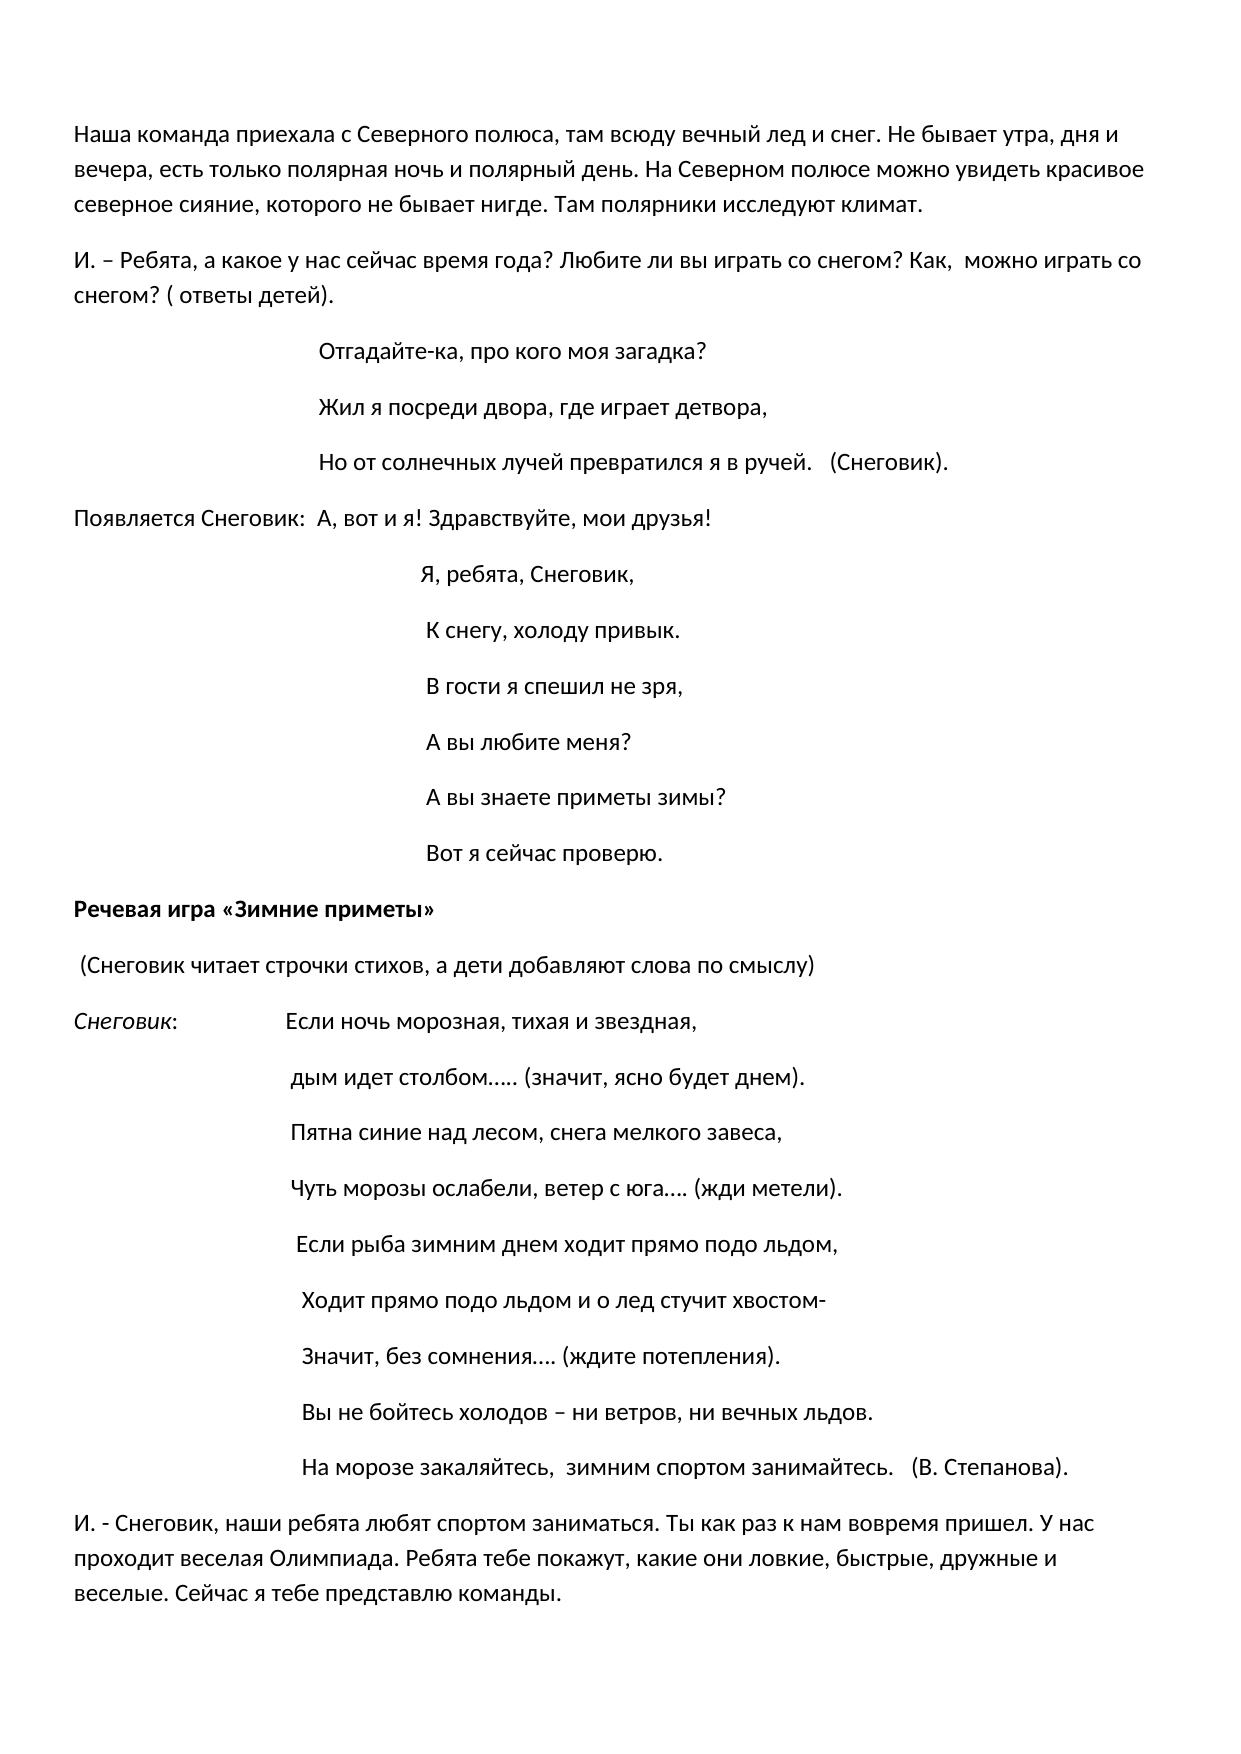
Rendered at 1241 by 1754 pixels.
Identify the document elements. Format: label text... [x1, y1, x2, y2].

text А вы знаете приметы зимы? [74, 781, 1152, 812]
text Чуть морозы ослабели, ветер с юга…. (жди метели). [74, 1172, 1152, 1203]
text И. – Ребята, а какое у нас сейчас время года? Любите ли вы играть со снегом? Как, можно играть со снегом? ( ответы детей). [74, 244, 1152, 309]
text (Снеговик читает строчки стихов, а дети добавляют слова по смыслу) [74, 949, 1152, 979]
text Отгадайте-ка, про кого моя загадка? [74, 335, 1152, 365]
text дым идет столбом….. (значит, ясно будет днем). [74, 1061, 1152, 1091]
text Ходит прямо подо льдом и о лед стучит хвостом- [74, 1284, 1152, 1314]
text А вы любите меня? [74, 726, 1152, 756]
text К снегу, холоду привык. [74, 614, 1152, 644]
text Значит, без сомнения…. (ждите потепления). [74, 1340, 1152, 1370]
text Но от солнечных лучей превратился я в ручей. (Снеговик). [74, 446, 1152, 477]
text Наша команда приехала с Северного полюса, там всюду вечный лед и снег. Не бывает утра, дня и вечера, есть только полярная ночь и полярный день. На Северном полюсе можно увидеть красивое северное сияние, которого не бывает нигде. Там полярники исследуют климат. [74, 118, 1152, 219]
text На морозе закаляйтесь, зимним спортом занимайтесь. (В. Степанова). [74, 1451, 1152, 1482]
text В гости я спешил не зря, [74, 670, 1152, 700]
text Снеговик: Если ночь морозная, тихая и звездная, [74, 1005, 1152, 1035]
text Вы не бойтесь холодов – ни ветров, ни вечных льдов. [74, 1396, 1152, 1426]
text Я, ребята, Снеговик, [74, 558, 1152, 589]
text Появляется Снеговик: А, вот и я! Здравствуйте, мои друзья! [74, 502, 1152, 533]
text Пятна синие над лесом, снега мелкого завеса, [74, 1116, 1152, 1147]
text Жил я посреди двора, где играет детвора, [74, 391, 1152, 421]
text И. - Снеговик, наши ребята любят спортом заниматься. Ты как раз к нам вовремя пришел. У нас проходит веселая Олимпиада. Ребята тебе покажут, какие они ловкие, быстрые, дружные и веселые. Сейчас я тебе представлю команды. [74, 1507, 1152, 1608]
text Вот я сейчас проверю. [74, 837, 1152, 868]
text Речевая игра «Зимние приметы» [74, 893, 1152, 924]
text Если рыба зимним днем ходит прямо подо льдом, [74, 1228, 1152, 1259]
